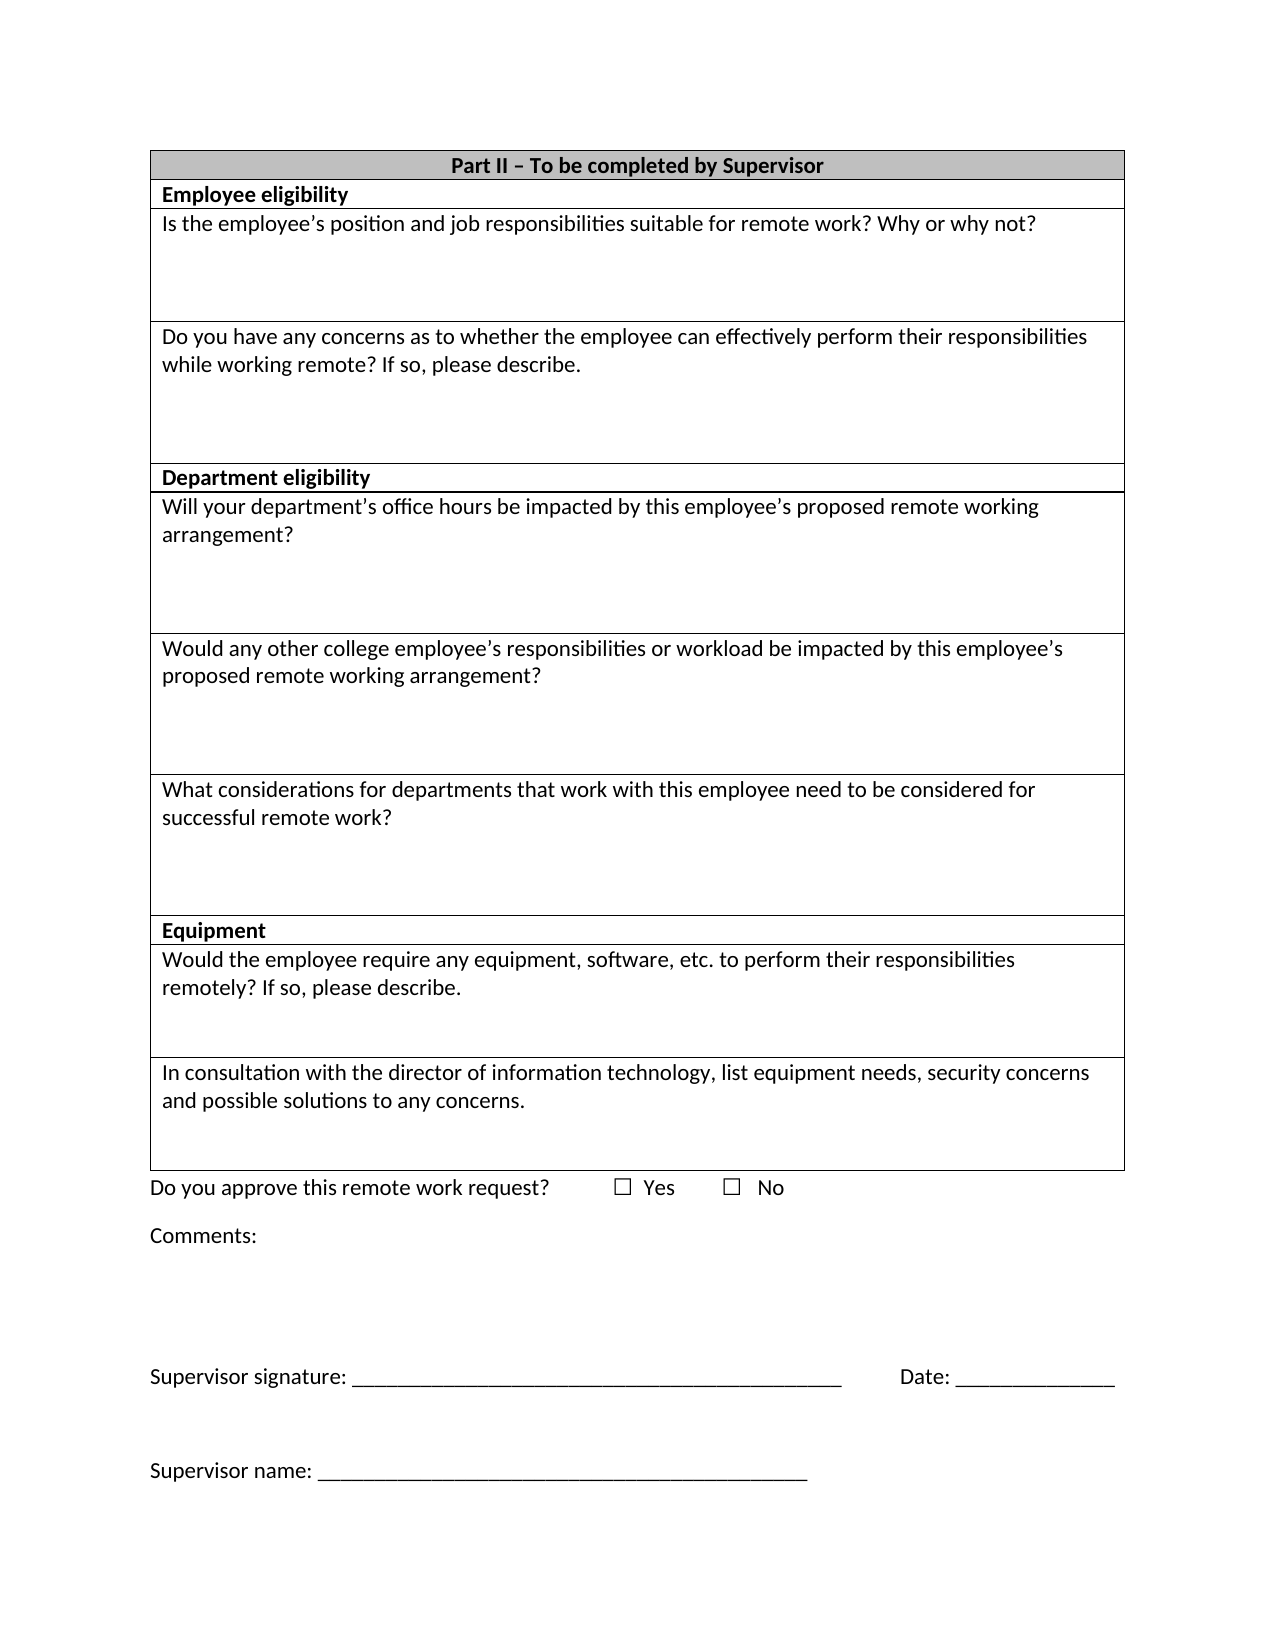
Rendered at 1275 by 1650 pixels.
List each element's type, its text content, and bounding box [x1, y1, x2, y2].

table_cell Do you have any concerns as to whether the employee can effectively perform their responsibilities while working remote? If so, please describe. [151, 322, 1124, 462]
table_cell Department eligibility [151, 464, 1124, 491]
table_cell Will your department’s office hours be impacted by this employee’s proposed remote working arrangement? [151, 493, 1124, 633]
table_cell Is the employee’s position and job responsibilities suitable for remote work? Why or why not? [151, 209, 1124, 321]
table_cell Equipment [151, 916, 1124, 944]
table_cell In consultation with the director of information technology, list equipment needs, security concerns and possible solutions to any concerns. [151, 1058, 1124, 1170]
text Supervisor signature: ___________________________________________ Date: ______________ [150, 1362, 1125, 1390]
table_cell Would any other college employee’s responsibilities or workload be impacted by this employee’s proposed remote working arrangement? [151, 634, 1124, 774]
table_header Part II – To be completed by Supervisor [151, 151, 1124, 179]
table_cell Would the employee require any equipment, software, etc. to perform their responsibilities remotely? If so, please describe. [151, 945, 1124, 1057]
text Supervisor name: ___________________________________________ [150, 1456, 1125, 1484]
table_cell Employee eligibility [151, 180, 1124, 208]
text Comments: [150, 1222, 1125, 1250]
text Do you approve this remote work request? Yes No [150, 1171, 1125, 1202]
table_cell What considerations for departments that work with this employee need to be considered for successful remote work? [151, 775, 1124, 915]
